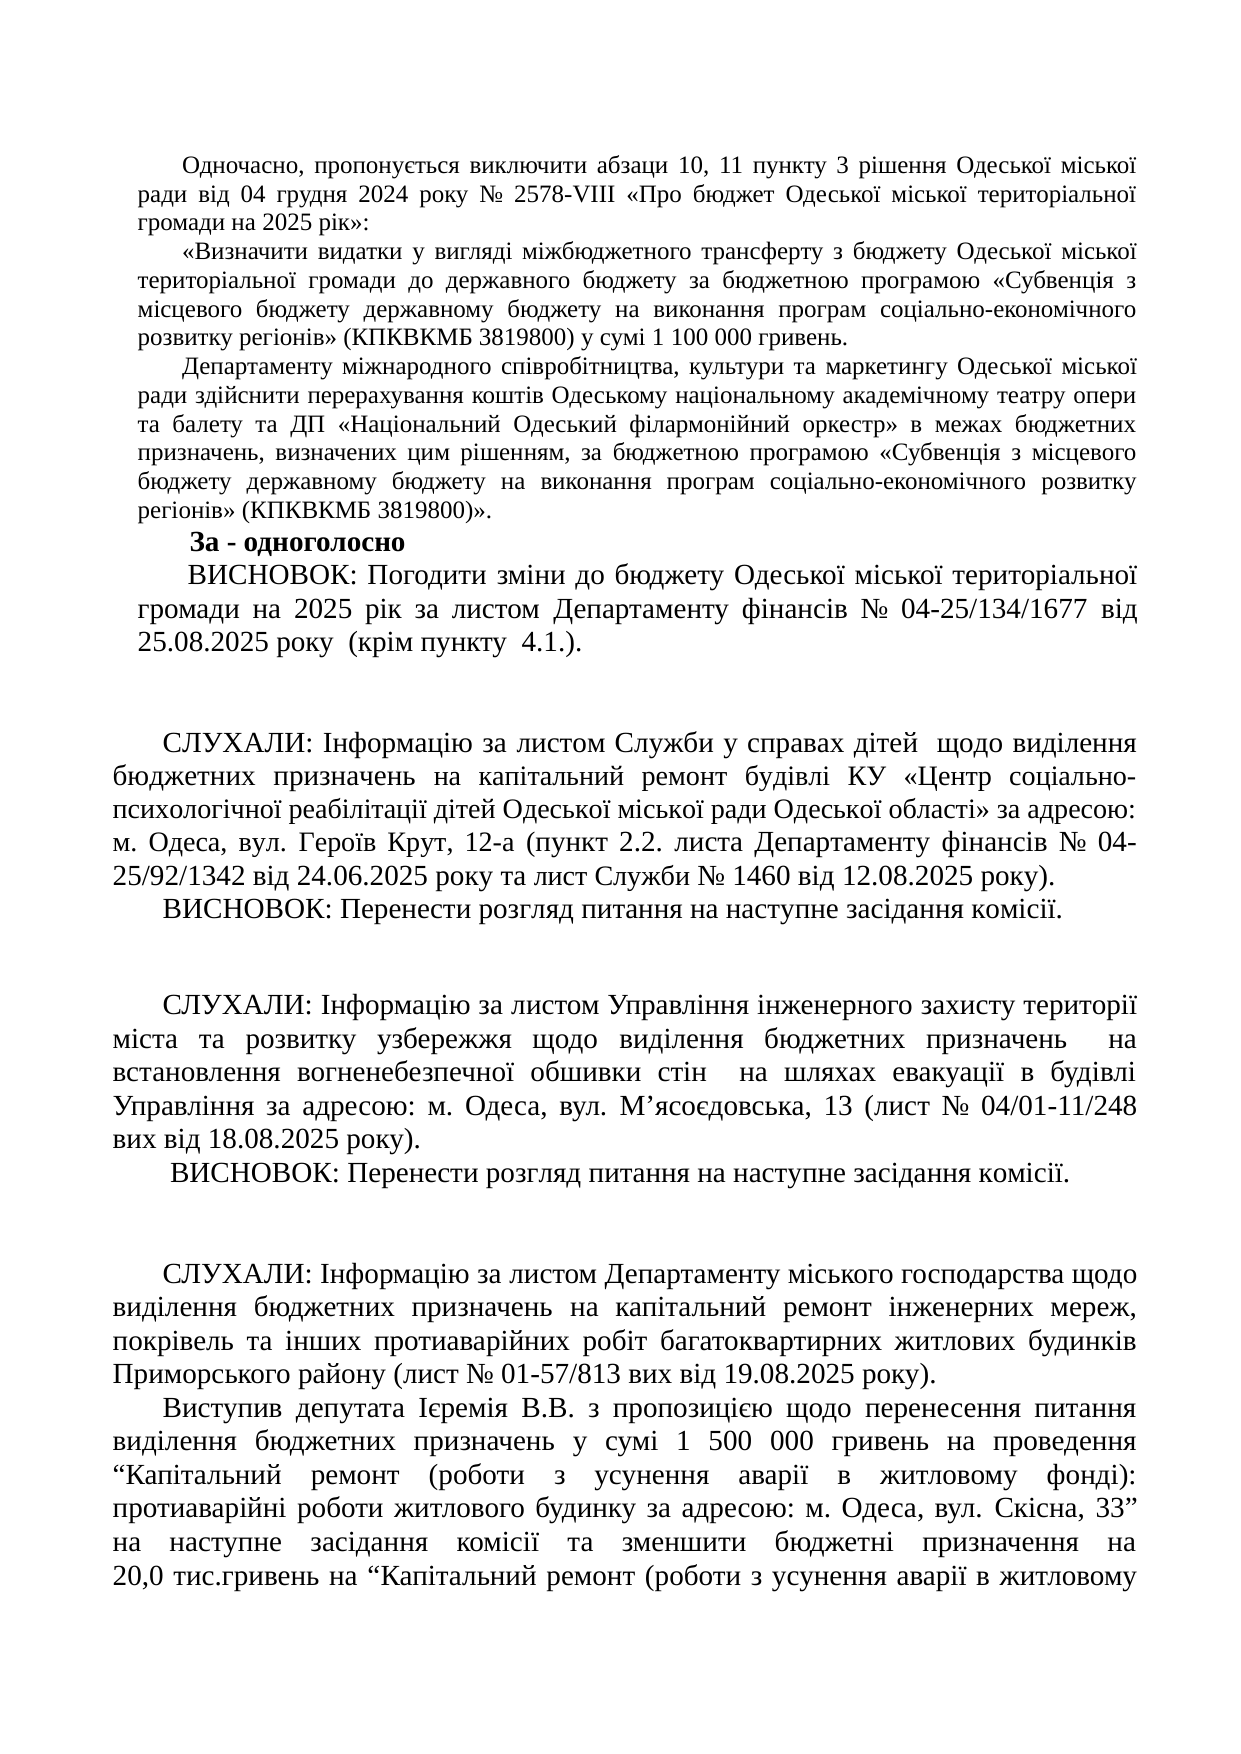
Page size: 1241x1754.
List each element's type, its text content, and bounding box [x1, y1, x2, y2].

text ВИСНОВОК: Погодити зміни до бюджету Одеської міської територіальної громади на 2025 рік за листом Департаменту фінансів № 04-25/134/1677 від 25.08.2025 року (крім пункту 4.1.). [137, 557, 1137, 658]
text ВИСНОВОК: Перенести розгляд питання на наступне засідання комісії. [112, 892, 1137, 925]
text СЛУХАЛИ: Інформацію за листом Служби у справах дітей щодо виділення бюджетних призначень на капітальний ремонт будівлі КУ «Центр соціально-психологічної реабілітації дітей Одеської міської ради Одеської області» за адресою: м. Одеса, вул. Героїв Крут, 12-а (пункт 2.2. листа Департаменту фінансів № 04-25/92/1342 від 24.06.2025 року та лист Служби № 1460 від 12.08.2025 року). [112, 725, 1137, 892]
text Департаменту міжнародного співробітництва, культури та маркетингу Одеської міської ради здійснити перерахування коштів Одеському національному академічному театру опери та балету та ДП «Національний Одеський філармонійний оркестр» в межах бюджетних призначень, визначених цим рішенням, за бюджетною програмою «Субвенція з місцевого бюджету державному бюджету на виконання програм соціально-економічного розвитку регіонів» (КПКВКМБ 3819800)». [137, 351, 1137, 524]
text СЛУХАЛИ: Інформацію за листом Департаменту міського господарства щодо виділення бюджетних призначень на капітальний ремонт інженерних мереж, покрівель та інших протиаварійних робіт багатоквартирних житлових будинків Приморського району (лист № 01-57/813 вих від 19.08.2025 року). [112, 1256, 1137, 1390]
text СЛУХАЛИ: Інформацію за листом Управління інженерного захисту території міста та розвитку узбережжя щодо виділення бюджетних призначень на встановлення вогненебезпечної обшивки стін на шляхах евакуації в будівлі Управління за адресою: м. Одеса, вул. М’ясоєдовська, 13 (лист № 04/01-11/248 вих від 18.08.2025 року). [112, 987, 1137, 1155]
list Одночасно, пропонується виключити абзаци 10, 11 пункту 3 рішення Одеської міської ради від 04 грудня 2024 року № 2578-VIII «Про бюджет Одеської міської територіальної громади на 2025 рік»: [137, 150, 1137, 236]
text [112, 1390, 1137, 1591]
list За - одноголосно [137, 524, 1137, 557]
text ВИСНОВОК: Перенести розгляд питання на наступне засідання комісії. [112, 1155, 1137, 1189]
list «Визначити видатки у вигляді міжбюджетного трансферту з бюджету Одеської міської територіальної громади до державного бюджету за бюджетною програмою «Субвенція з місцевого бюджету державному бюджету на виконання програм соціально-економічного розвитку регіонів» (КПКВКМБ 3819800) у сумі 1 100 000 гривень. [137, 236, 1137, 351]
